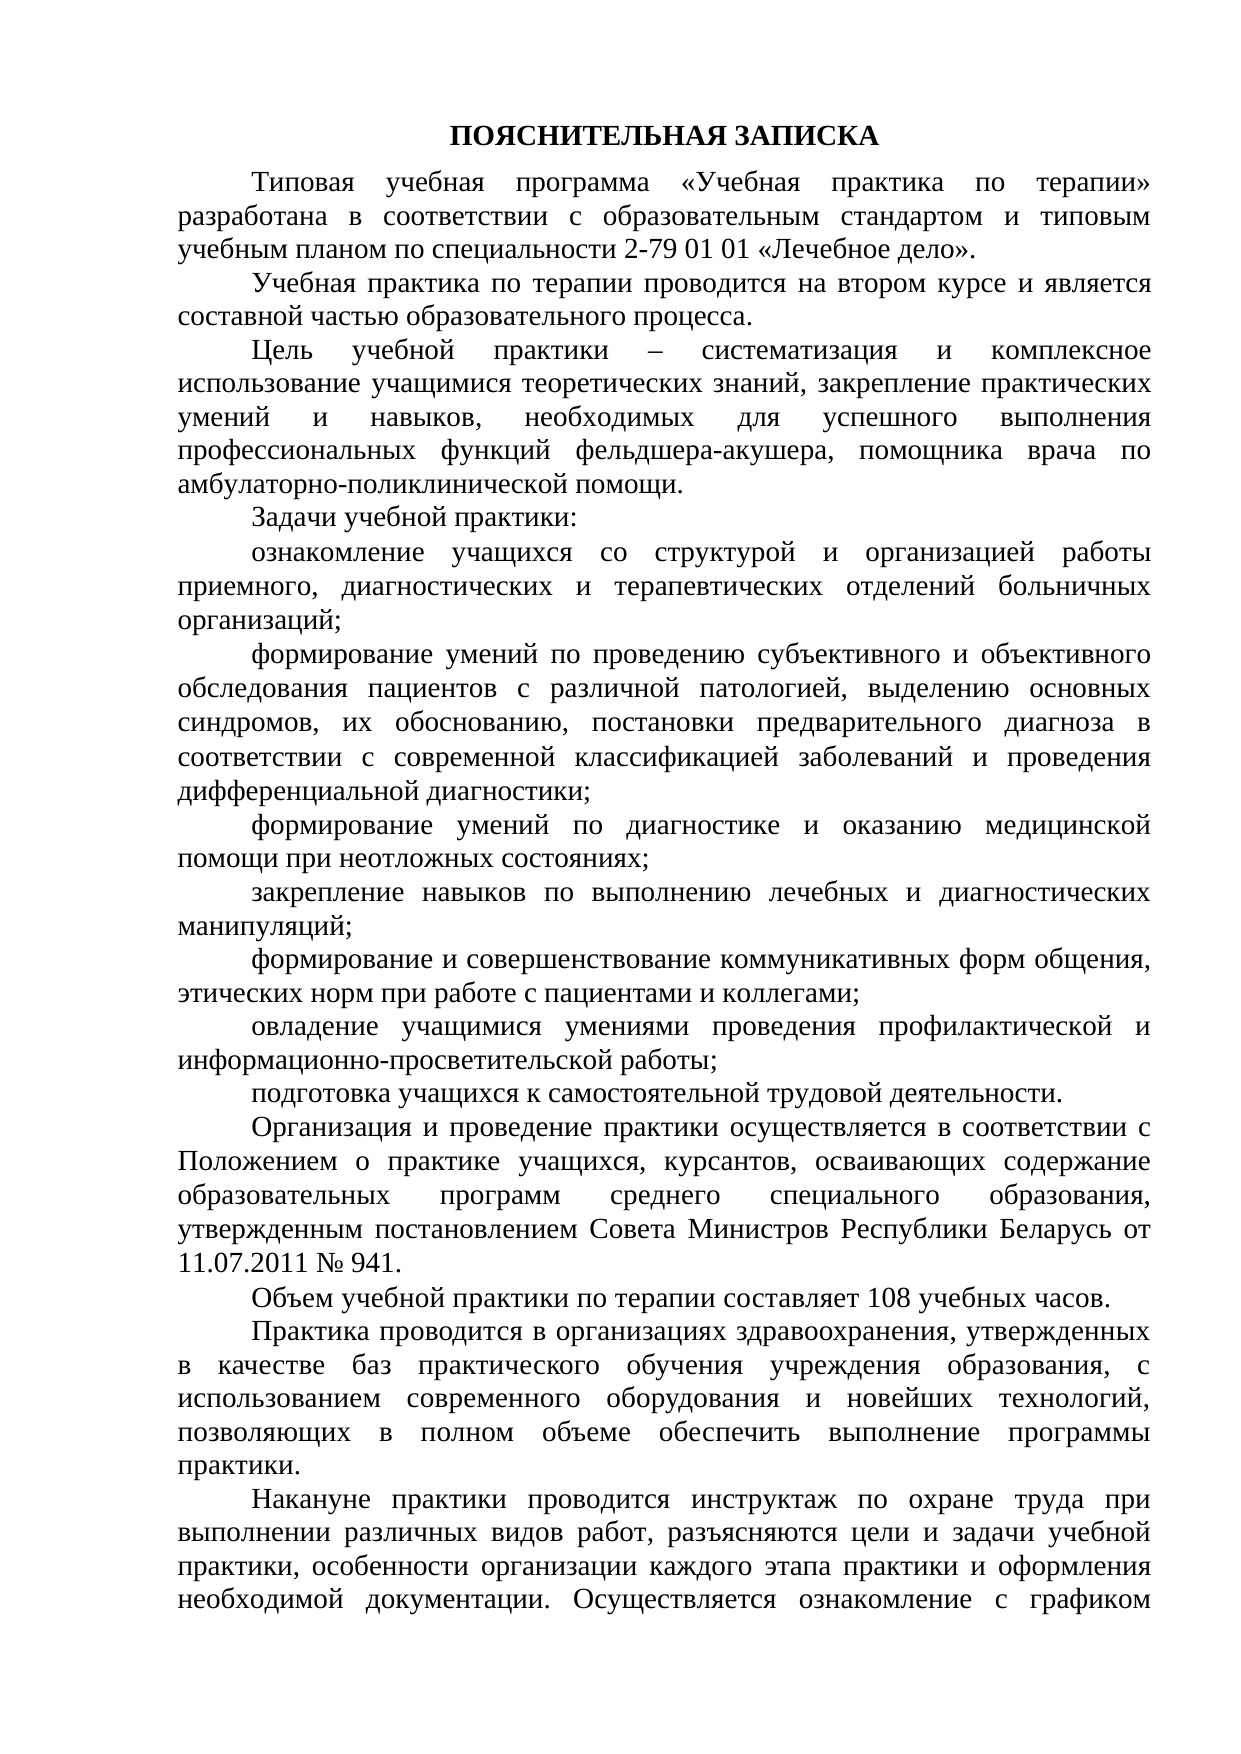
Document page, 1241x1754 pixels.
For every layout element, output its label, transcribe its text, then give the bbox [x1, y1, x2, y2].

text Типовая учебная программа «Учебная практика по терапии» разработана в соответствии с образовательным стандартом и типовым учебным планом по специальности 2-79 01 01 «Лечебное дело». [177, 164, 1152, 265]
text Практика проводится в организациях здравоохранения, утвержденных в качестве баз практического обучения учреждения образования, с использованием современного оборудования и новейших технологий, позволяющих в полном объеме обеспечить выполнение программы практики. [177, 1313, 1152, 1481]
text Задачи учебной практики: [177, 499, 1152, 533]
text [177, 1481, 1152, 1615]
text овладение учащимися умениями проведения профилактической и информационно-просветительской работы; [177, 1008, 1152, 1075]
text формирование умений по диагностике и оказанию медицинской помощи при неотложных состояниях; [177, 807, 1152, 874]
text формирование умений по проведению субъективного и объективного обследования пациентов с различной патологией, выделению основных синдромов, их обоснованию, постановки предварительного диагноза в соответствии с современной классификацией заболеваний и проведения дифференциальной диагностики; [177, 636, 1152, 806]
text ознакомление учащихся со структурой и организацией работы приемного, диагностических и терапевтических отделений больничных организаций; [177, 534, 1152, 636]
text подготовка учащихся к самостоятельной трудовой деятельности. [177, 1075, 1152, 1109]
text Объем учебной практики по терапии составляет 108 учебных часов. [177, 1280, 1152, 1313]
text формирование и совершенствование коммуникативных форм общения, этических норм при работе с пациентами и коллегами; [177, 941, 1152, 1008]
text Цель учебной практики – систематизация и комплексное использование учащимися теоретических знаний, закрепление практических умений и навыков, необходимых для успешного выполнения профессиональных функций фельдшера-акушера, помощника врача по амбулаторно-поликлинической помощи. [177, 332, 1152, 499]
text Учебная практика по терапии проводится на втором курсе и является составной частью образовательного процесса. [177, 265, 1152, 332]
text ПОЯСНИТЕЛЬНАЯ ЗАПИСКА [177, 118, 1152, 152]
text закрепление навыков по выполнению лечебных и диагностических манипуляций; [177, 874, 1152, 941]
text Организация и проведение практики осуществляется в соответствии с Положением о практике учащихся, курсантов, осваивающих содержание образовательных программ среднего специального образования, утвержденным постановлением Совета Министров Республики Беларусь от 11.07.2011 № 941. [177, 1109, 1152, 1279]
